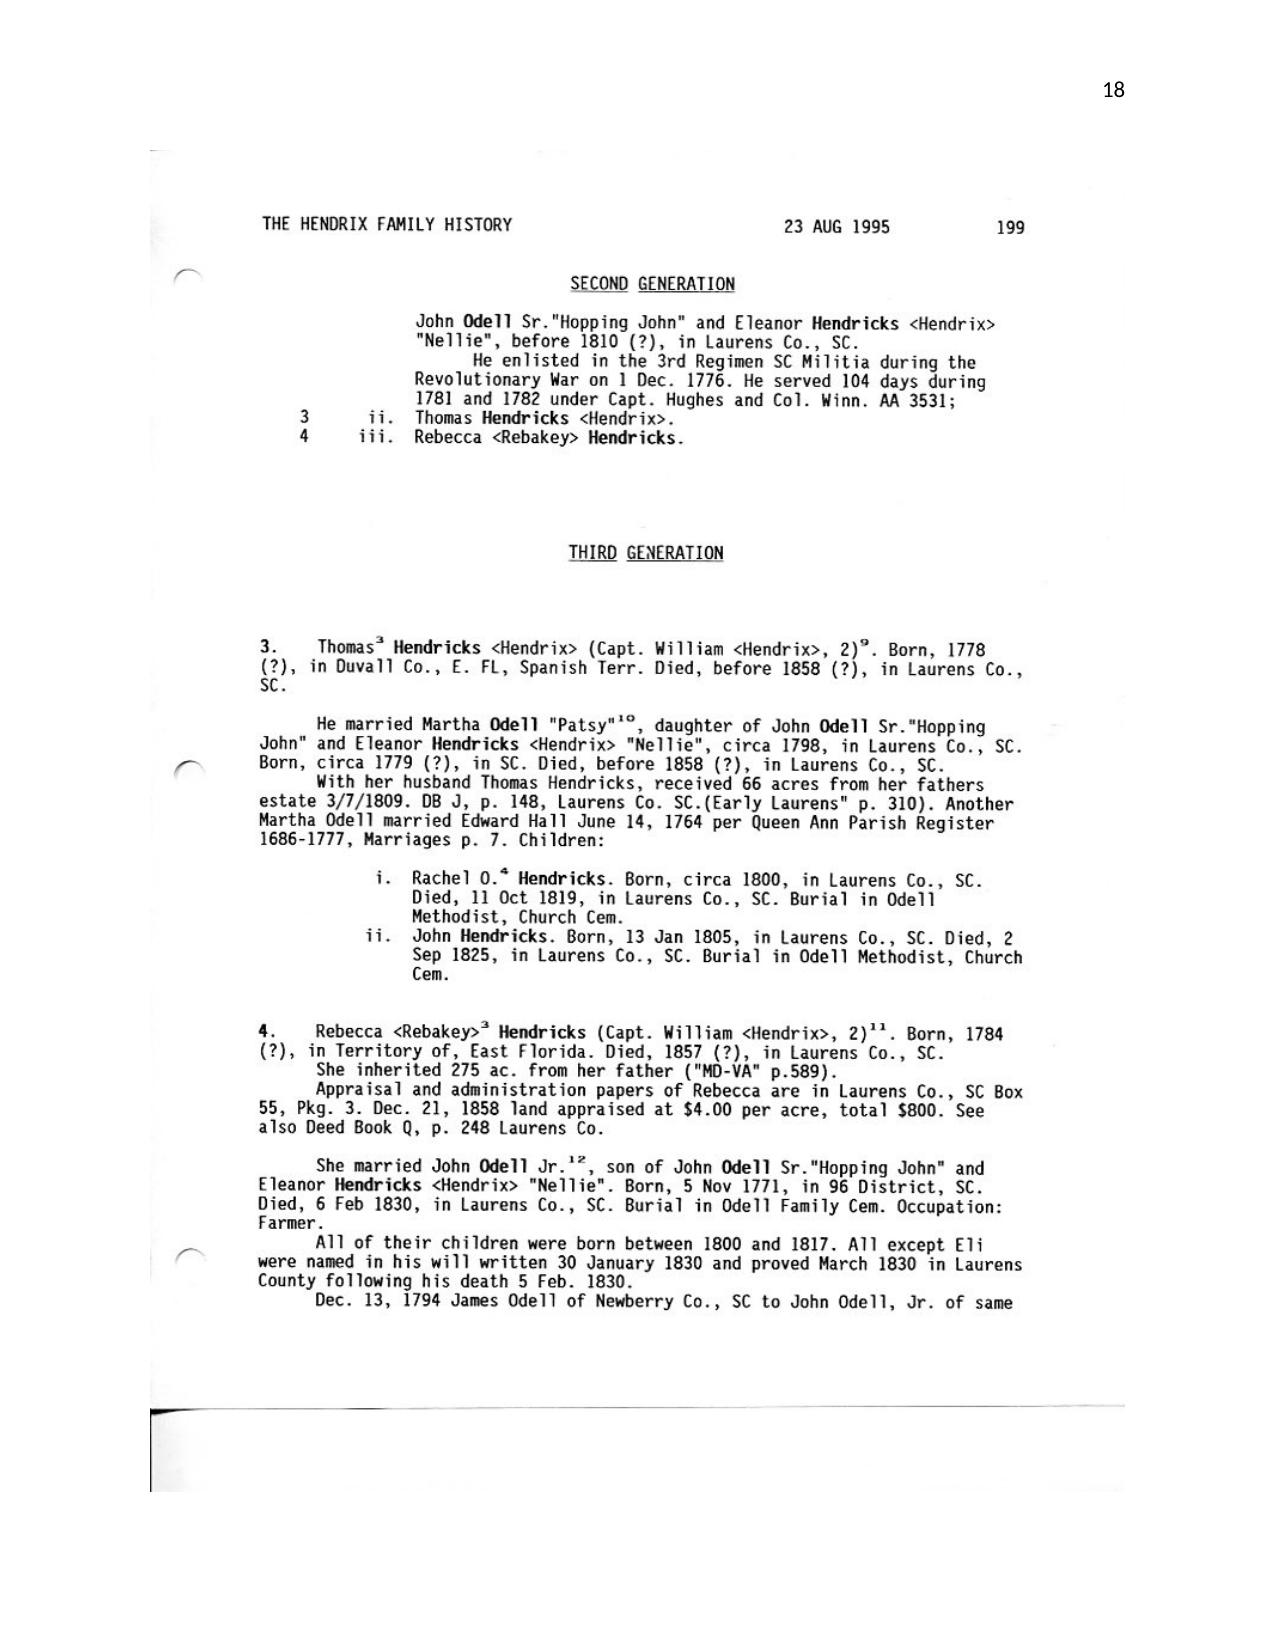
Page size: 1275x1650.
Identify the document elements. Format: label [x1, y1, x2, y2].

picture [150, 150, 1125, 1492]
